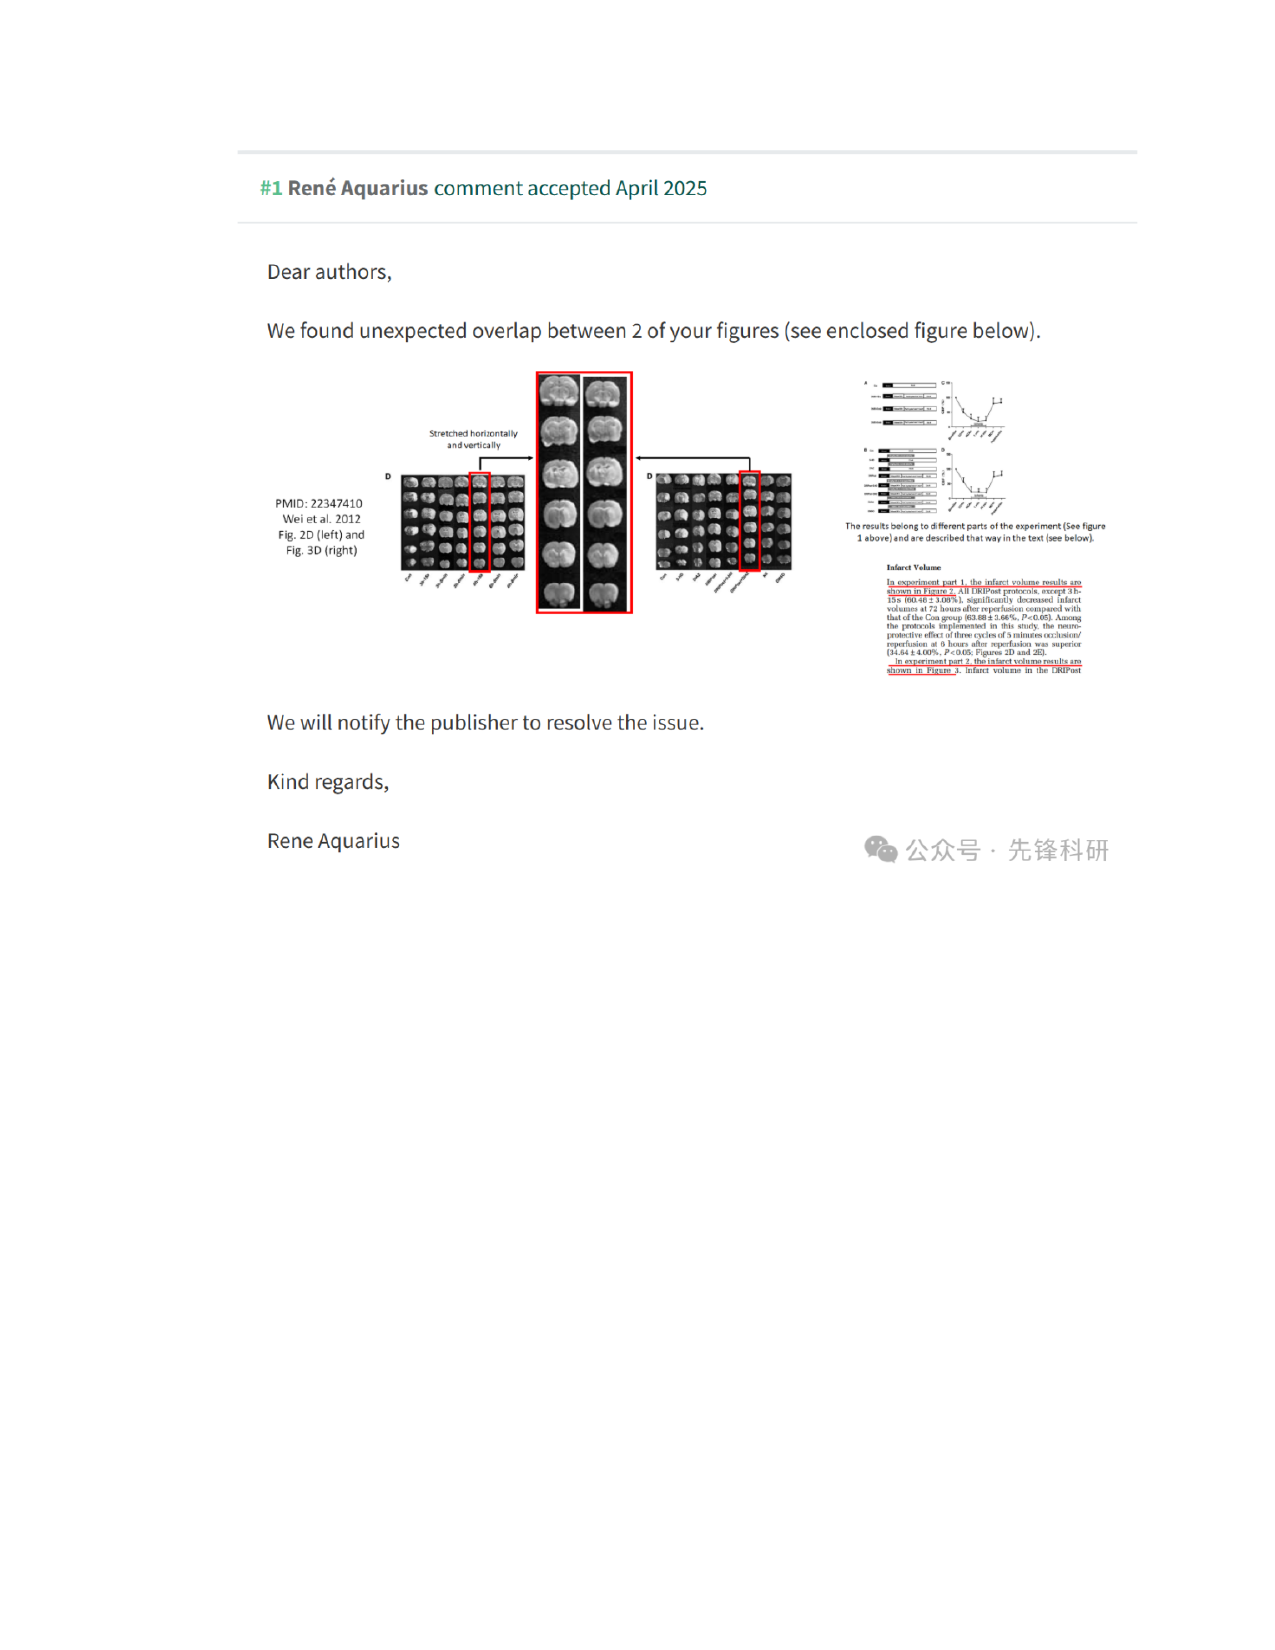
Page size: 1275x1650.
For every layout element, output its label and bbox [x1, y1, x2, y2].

picture [237, 150, 1138, 886]
